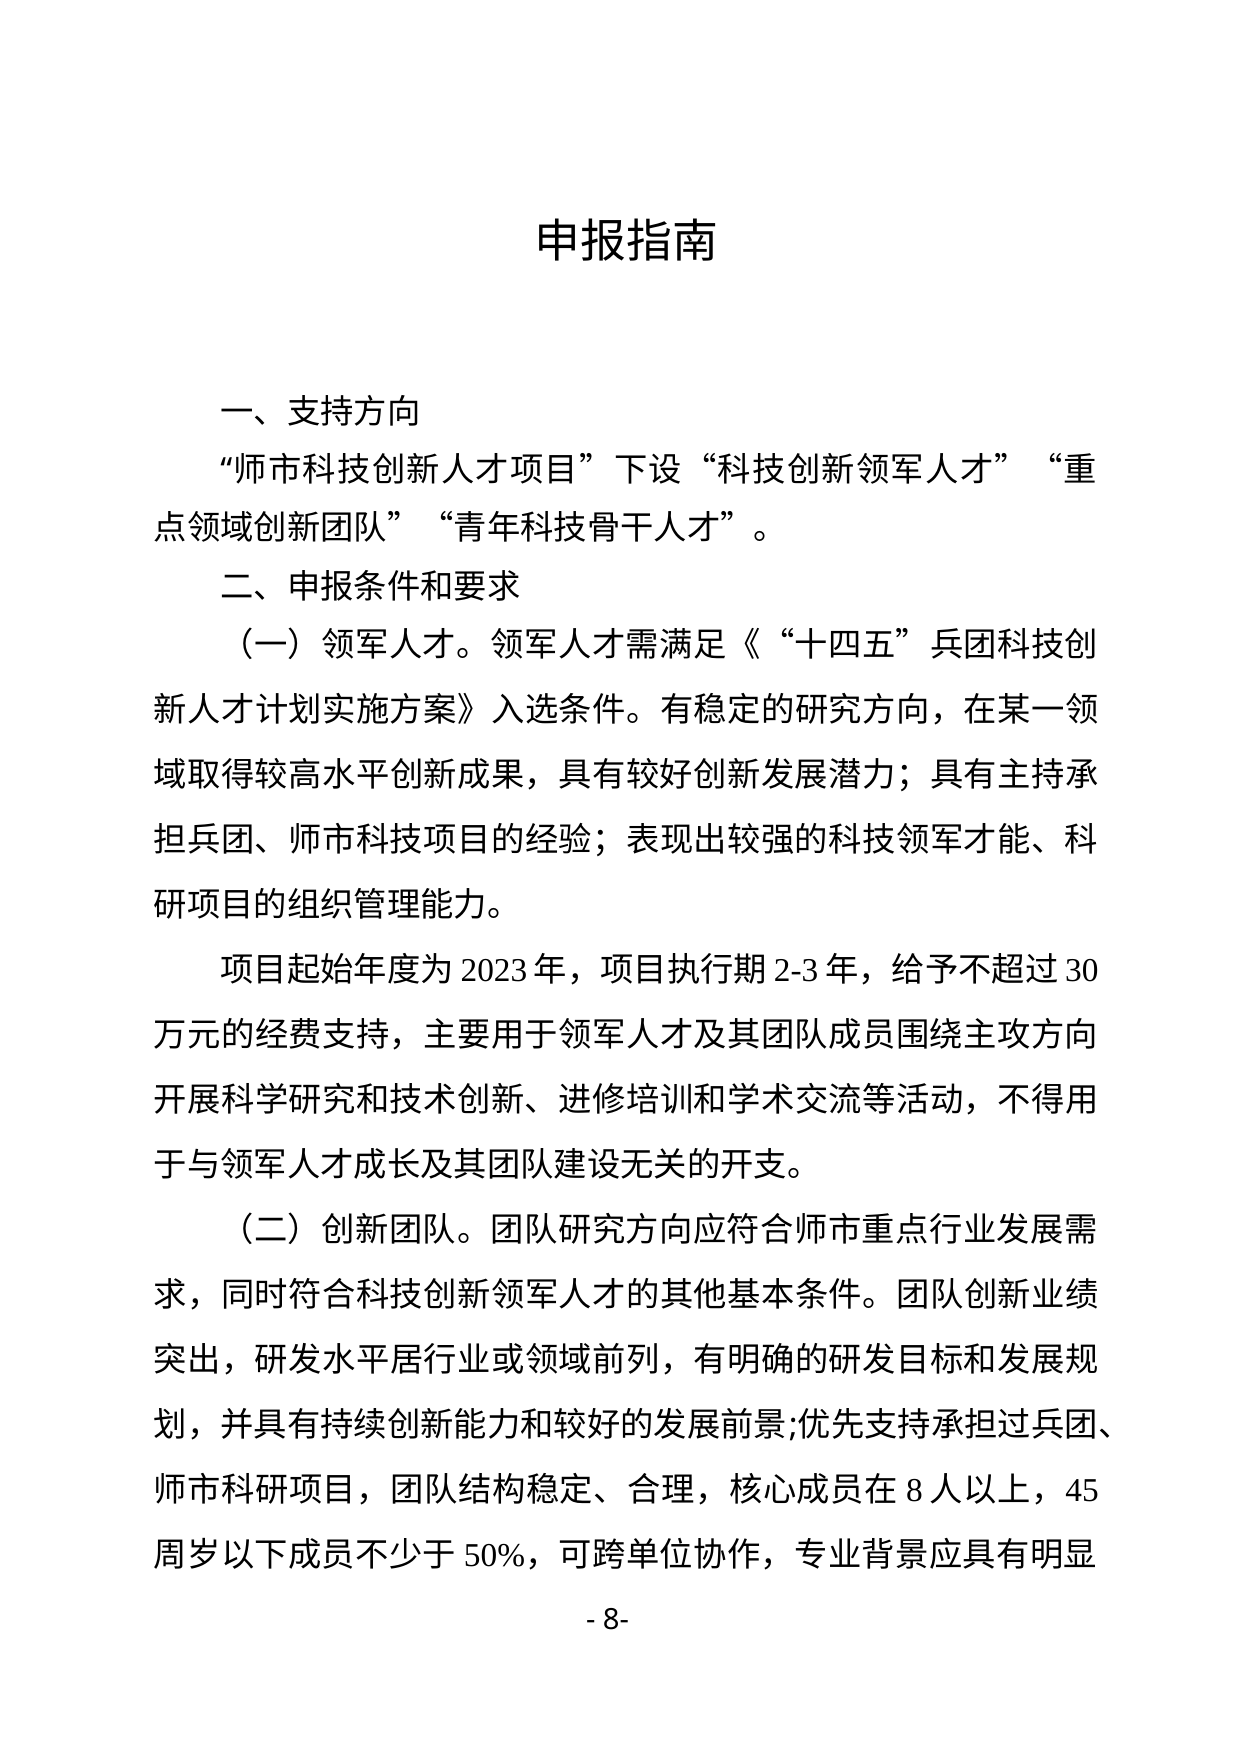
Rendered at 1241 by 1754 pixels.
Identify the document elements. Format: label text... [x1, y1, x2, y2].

text 一、支持方向 [153, 376, 1098, 435]
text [153, 1195, 1098, 1585]
text （一）领军人才。领军人才需满足《“十四五”兵团科技创新人才计划实施方案》入选条件。有稳定的研究方向，在某一领域取得较高水平创新成果，具有较好创新发展潜力；具有主持承担兵团、师市科技项目的经验；表现出较强的科技领军才能、科研项目的组织管理能力。 [153, 610, 1098, 935]
text 项目起始年度为2023年，项目执行期2-3年，给予不超过30万元的经费支持，主要用于领军人才及其团队成员围绕主攻方向开展科学研究和技术创新、进修培训和学术交流等活动，不得用于与领军人才成长及其团队建设无关的开支。 [153, 935, 1098, 1195]
text 申报指南 [153, 189, 1098, 286]
text “师市科技创新人才项目”下设“科技创新领军人才”“重点领域创新团队”“青年科技骨干人才”。 [153, 435, 1098, 551]
text 二、申报条件和要求 [153, 551, 1098, 610]
